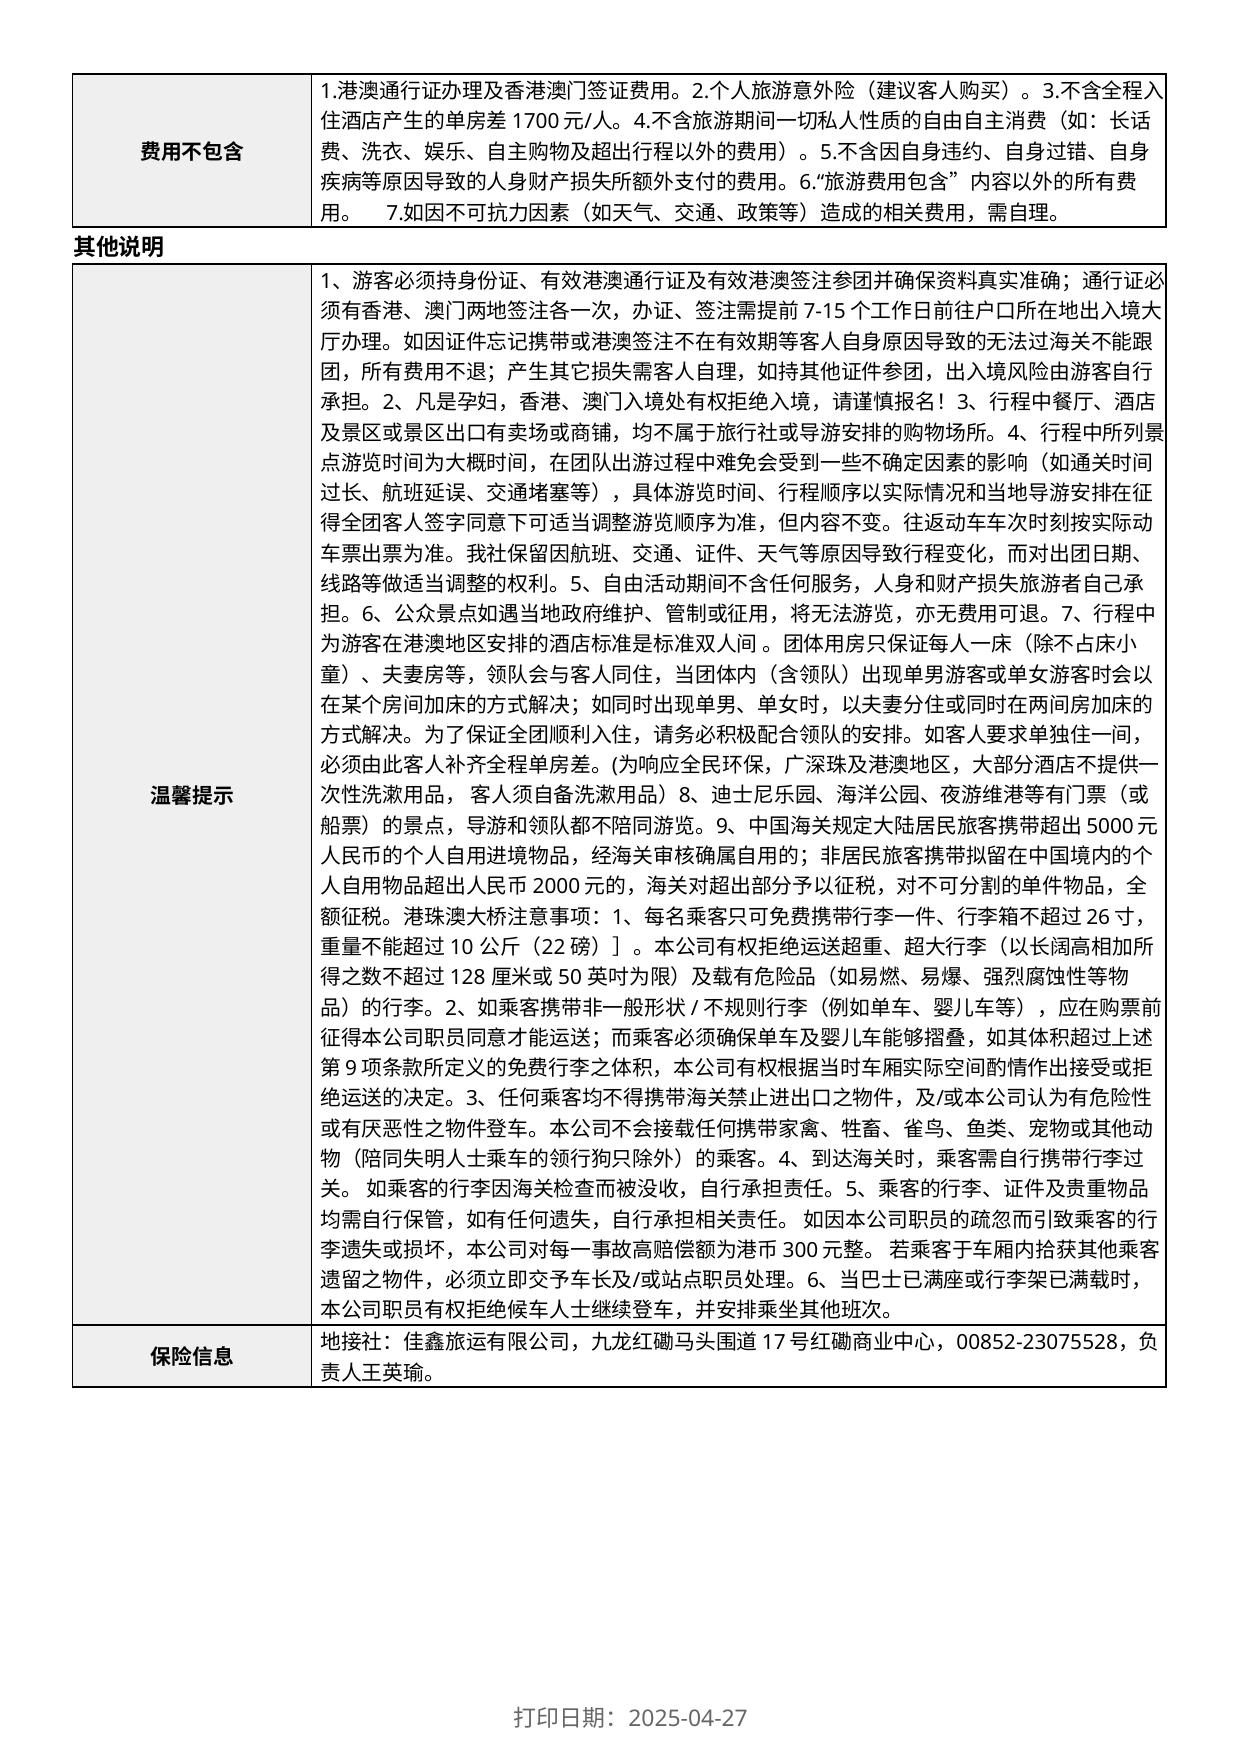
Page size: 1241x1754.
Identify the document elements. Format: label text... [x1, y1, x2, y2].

table_cell 保险信息 [73, 1326, 311, 1386]
table_header 1、游客必须持身份证、有效港澳通行证及有效港澳签注参团并确保资料真实准确；通行证必须有香港、澳门两地签注各一次，办证、签注需提前7-15个工作日前往户口所在地出入境大厅办理。如因证件忘记携带或港澳签注不在有效期等客人自身原因导致的无法过海关不能跟团，所有费用不退；产生其它损失需客人自理，如持其他证件参团，出入境风险由游客自行承担。 [312, 265, 1165, 1324]
table_header 温馨提示 [73, 265, 311, 1324]
text 其他说明 [73, 229, 1167, 262]
table_cell 地接社：佳鑫旅运有限公司，九龙红磡马头围道17号红磡商业中心，00852-23075528，负责人王英瑜。 [312, 1326, 1165, 1386]
table_cell 费用不包含 [73, 75, 311, 226]
table_cell 1.港澳通行证办理及香港澳门签证费用。 [312, 75, 1165, 226]
